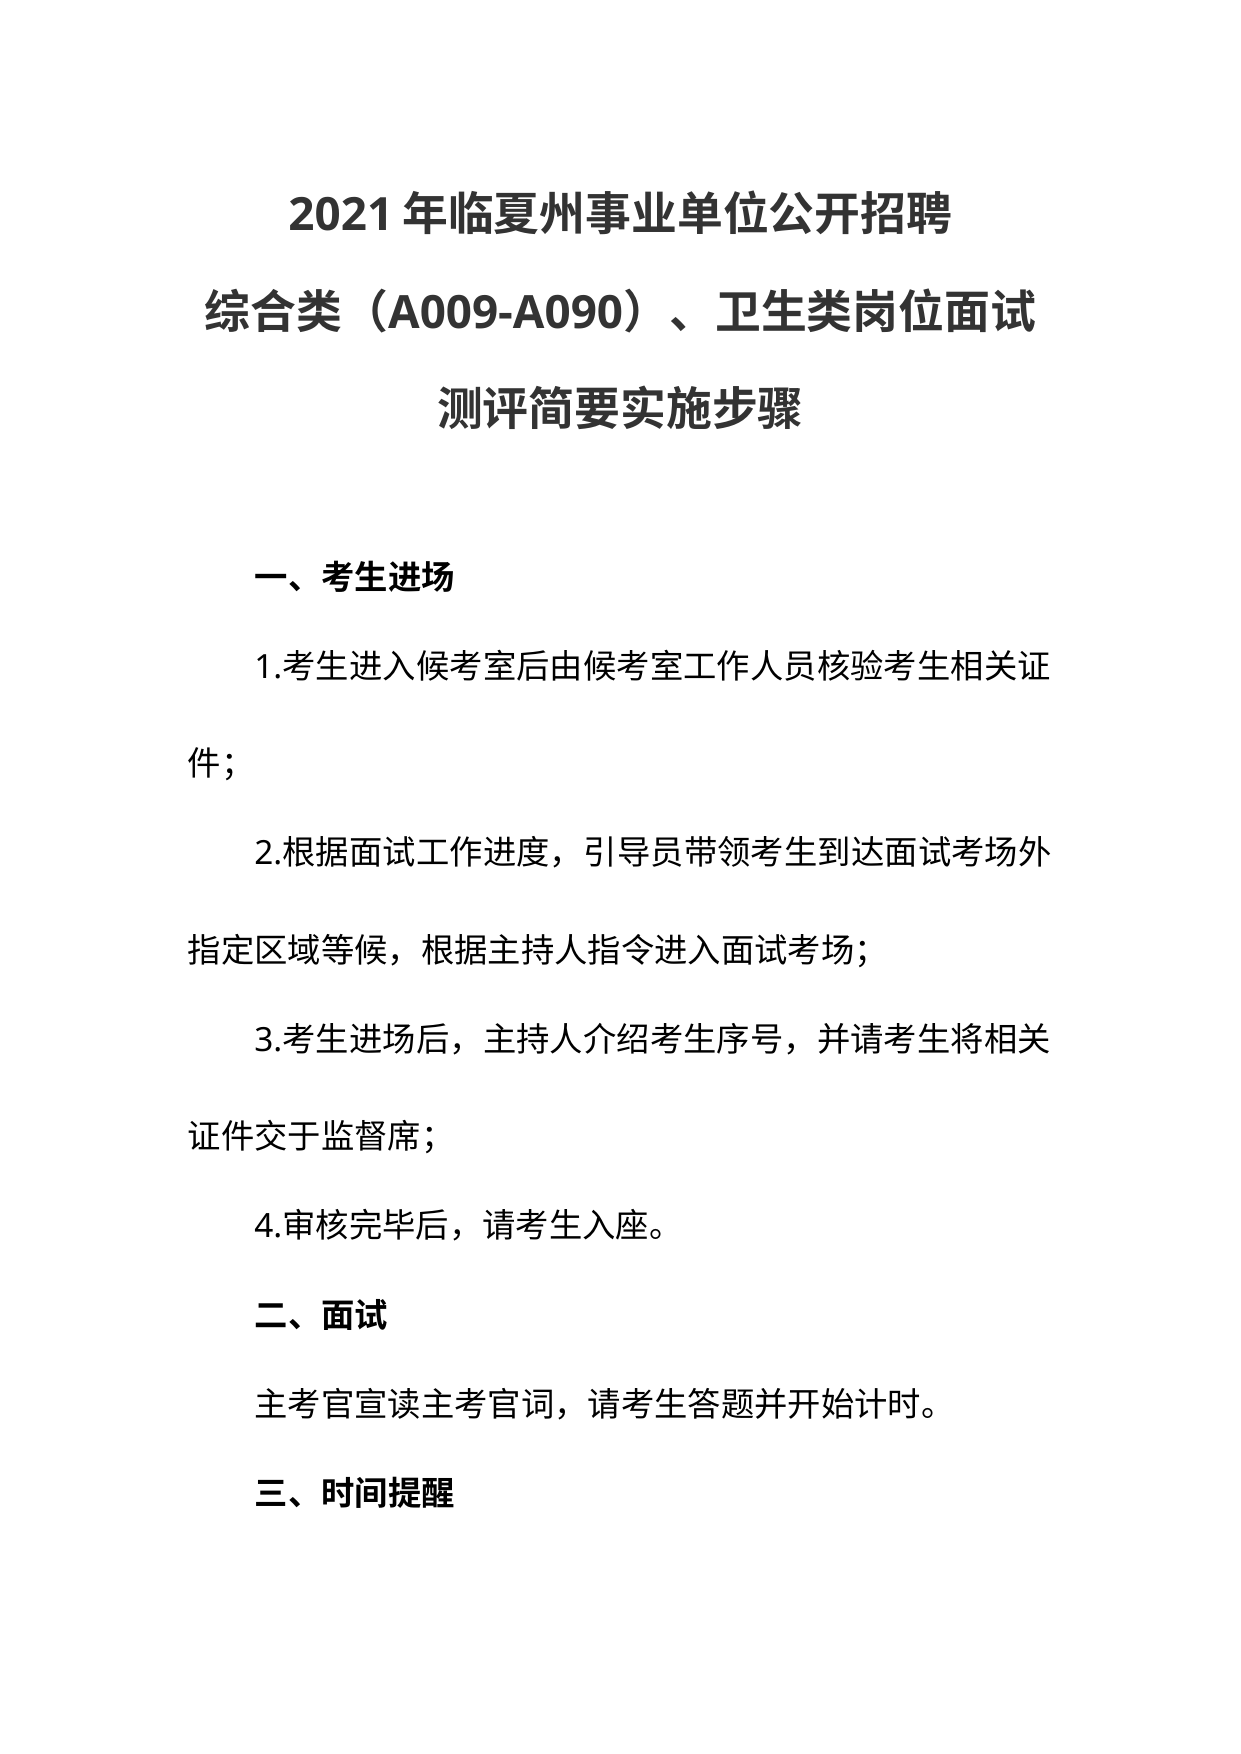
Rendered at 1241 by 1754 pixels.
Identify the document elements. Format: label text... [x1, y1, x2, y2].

text 主考官宣读主考官词，请考生答题并开始计时。 [187, 1369, 1053, 1434]
text 二、面试 [187, 1280, 1053, 1345]
text 综合类（A009-A090）、卫生类岗位面试测评简要实施步骤 [187, 259, 1053, 454]
text 1.考生进入候考室后由候考室工作人员核验考生相关证件； [187, 631, 1053, 794]
text 4.审核完毕后，请考生入座。 [187, 1191, 1053, 1256]
text 三、时间提醒 [187, 1458, 1053, 1523]
text 一、考生进场 [187, 542, 1053, 607]
text 3.考生进场后，主持人介绍考生序号，并请考生将相关证件交于监督席； [187, 1004, 1053, 1167]
text 2021年临夏州事业单位公开招聘 [187, 162, 1053, 259]
text 2.根据面试工作进度，引导员带领考生到达面试考场外指定区域等候，根据主持人指令进入面试考场； [187, 818, 1053, 980]
